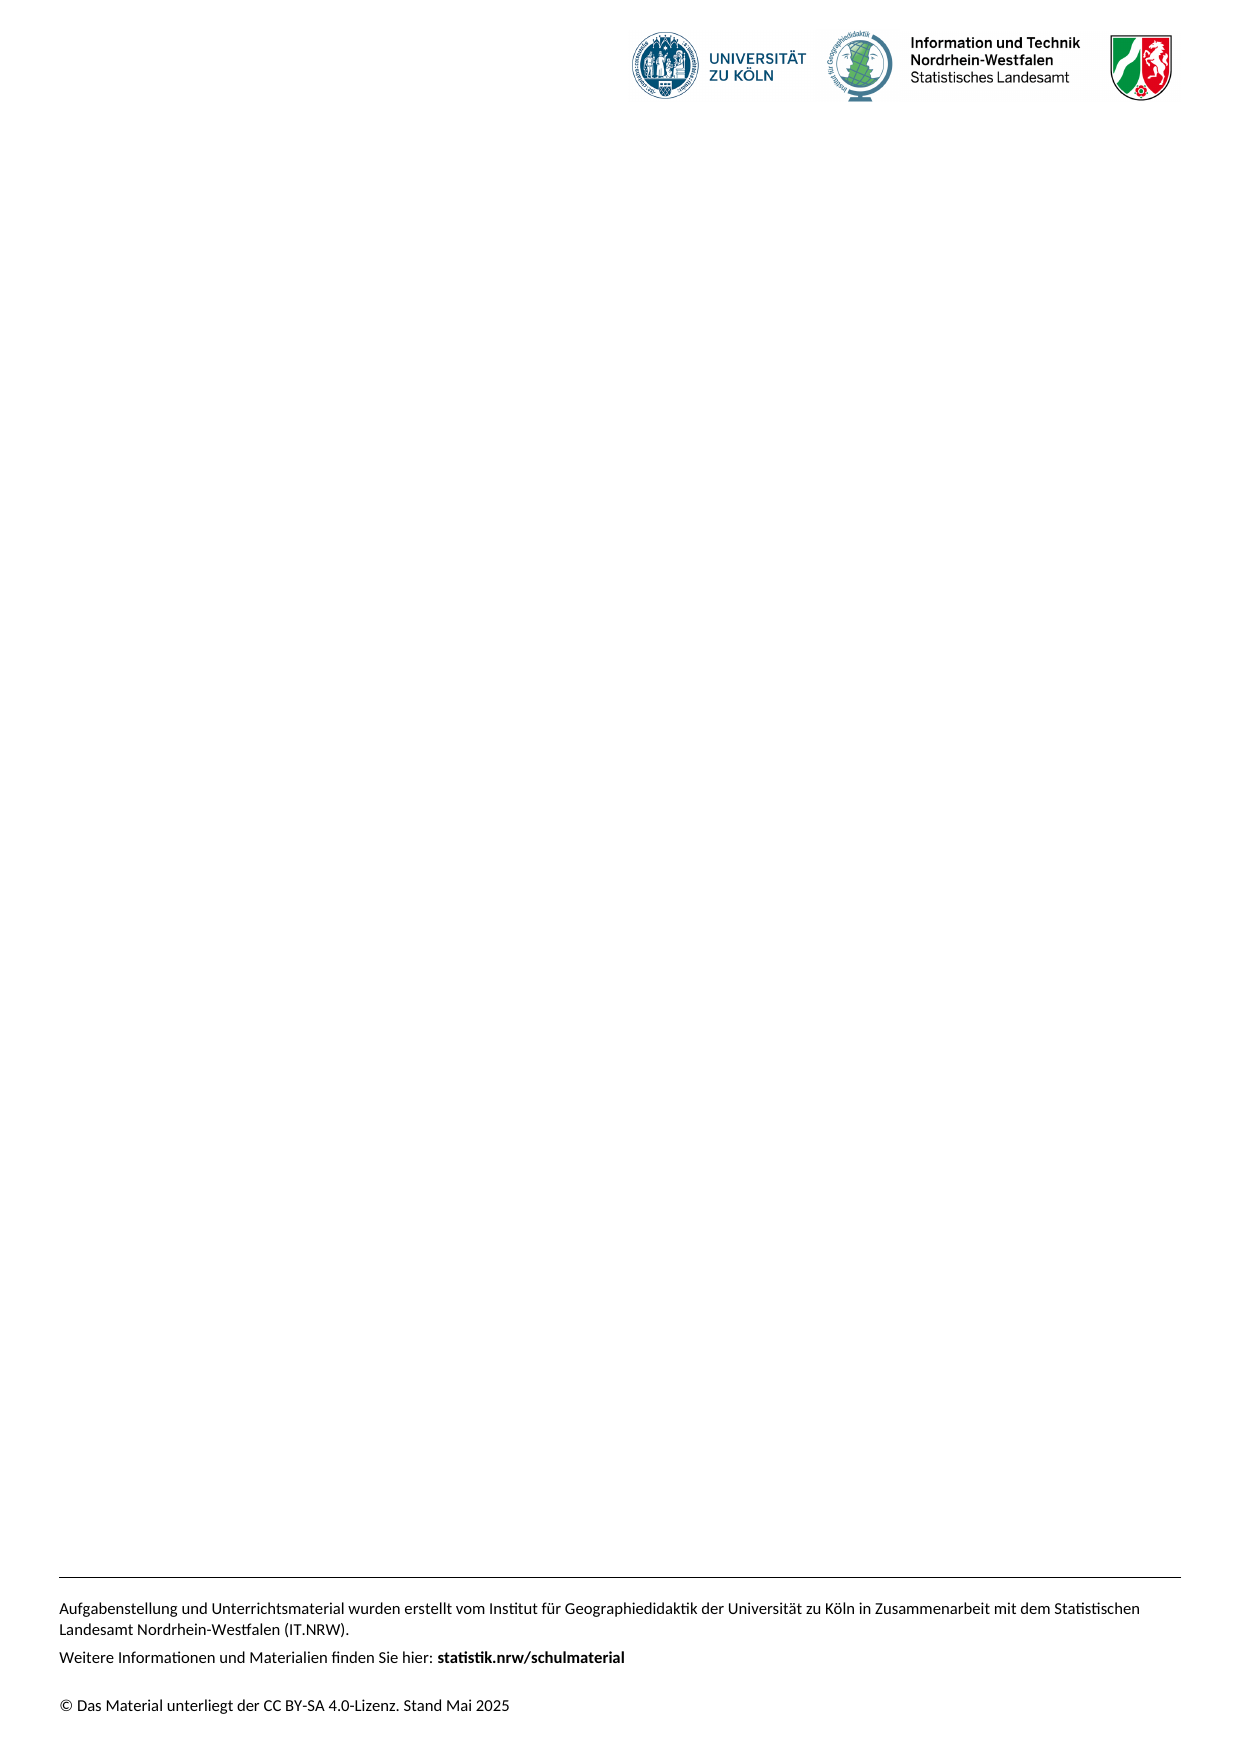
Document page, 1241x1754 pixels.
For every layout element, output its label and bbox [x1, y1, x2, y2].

picture [627, 29, 1182, 102]
